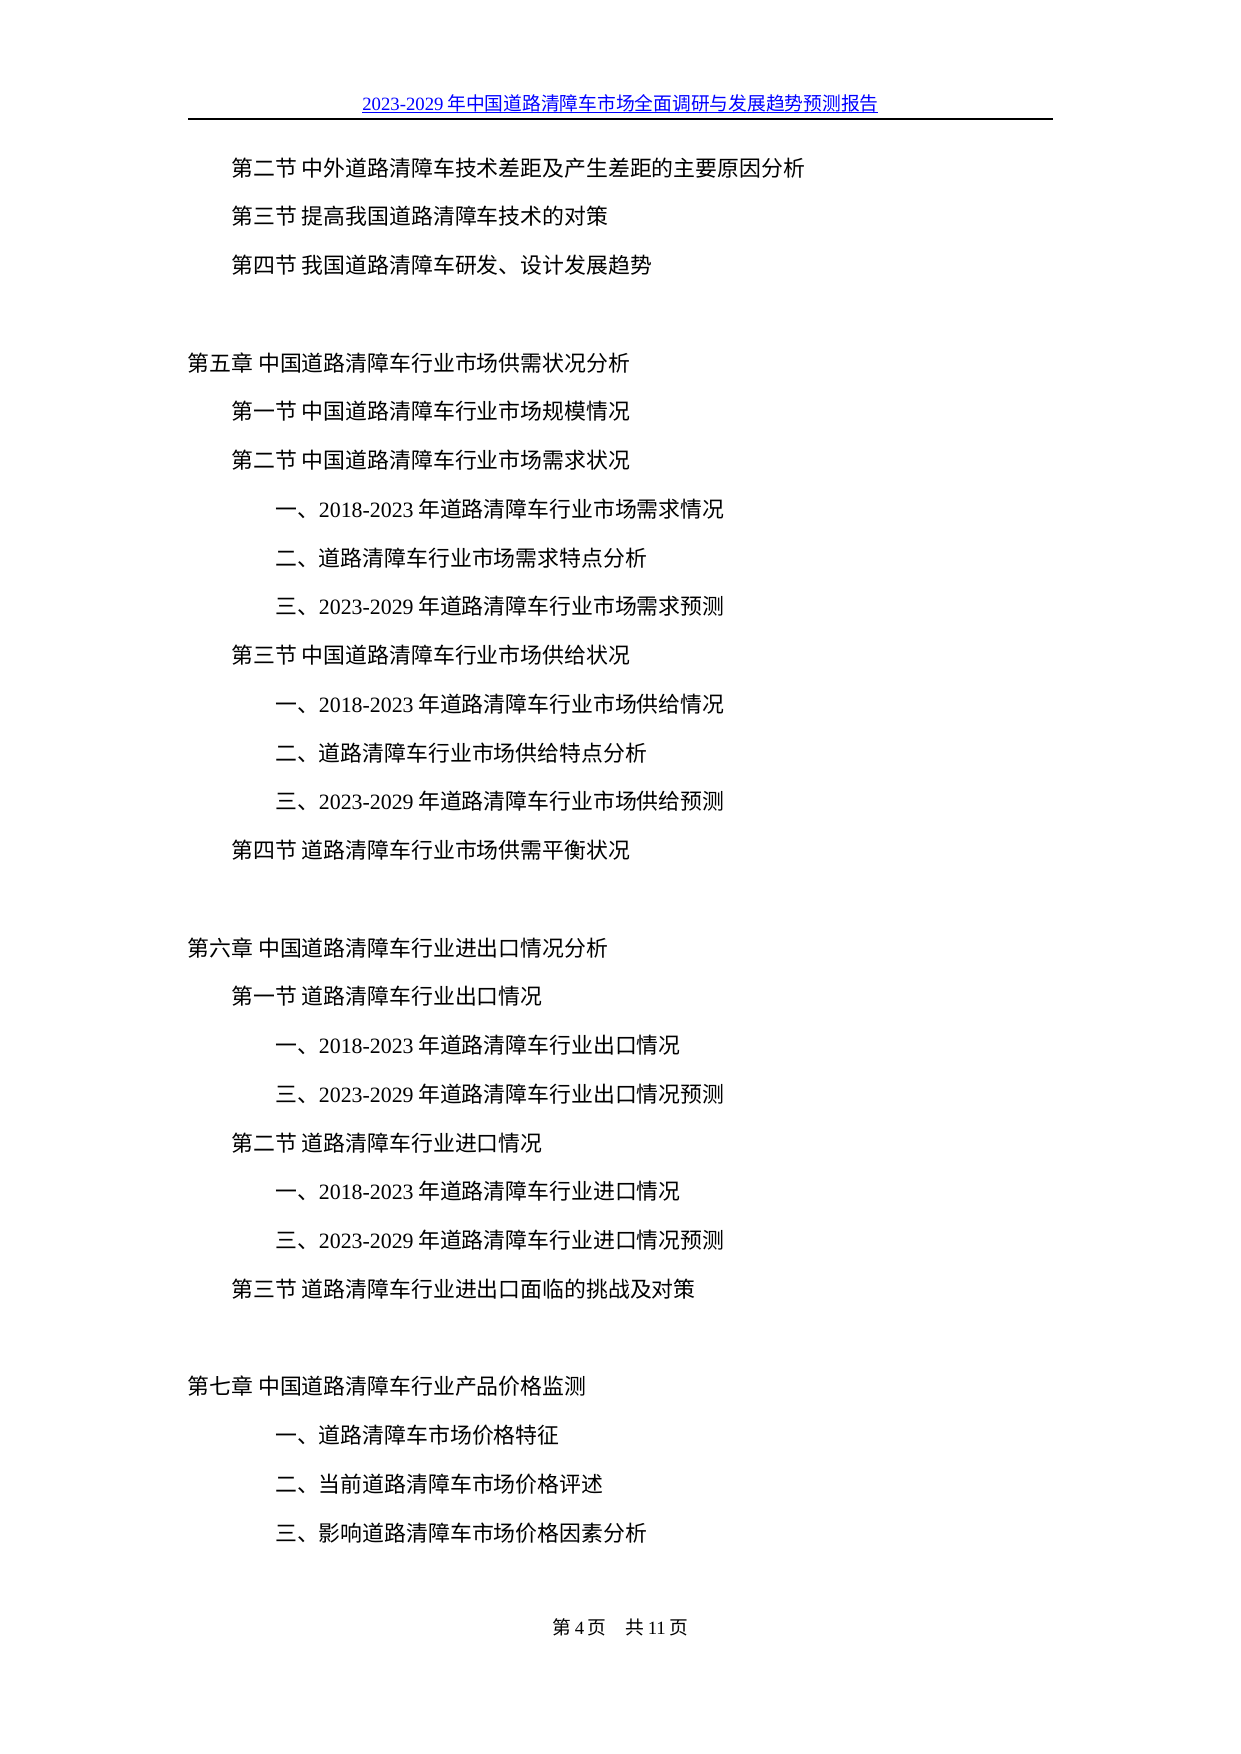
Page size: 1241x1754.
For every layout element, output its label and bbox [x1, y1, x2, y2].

text [187, 150, 1053, 1548]
